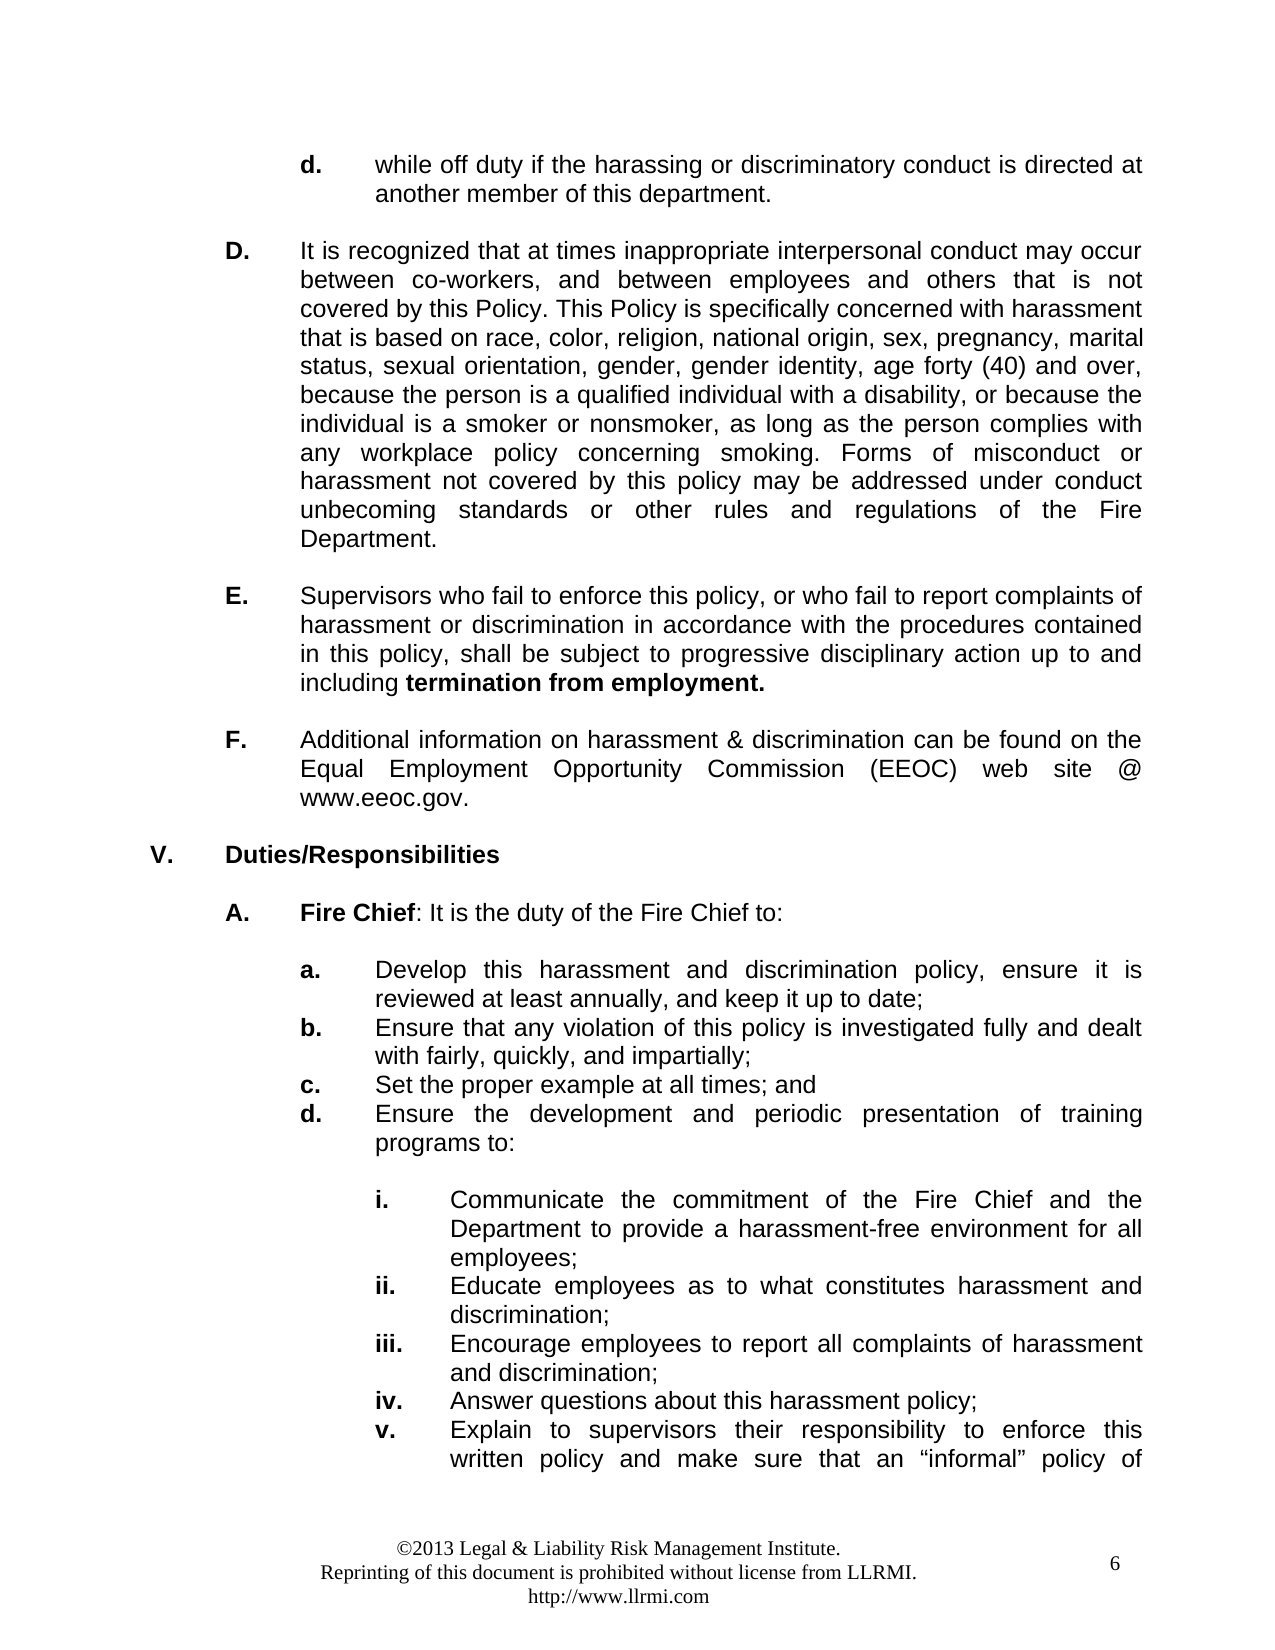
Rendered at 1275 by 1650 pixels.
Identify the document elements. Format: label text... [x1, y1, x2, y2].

list Ensure that any violation of this policy is investigated fully and dealt with fairly, quickly, and impartially; [300, 1012, 1144, 1070]
list It is recognized that at times inappropriate interpersonal conduct may occur between co-workers, and between employees and others that is not covered by this Policy. This Policy is specifically concerned with harassment that is based on race, color, religion, national origin, sex, pregnancy, marital status, sexual orientation, gender, gender identity, age forty (40) and over, because the person is a qualified individual with a disability, or because the individual is a smoker or nonsmoker, as long as the person complies with any workplace policy concerning smoking. Forms of misconduct or harassment not covered by this policy may be addressed under conduct unbecoming standards or other rules and regulations of the Fire Department. [225, 236, 1144, 552]
list Additional information on harassment & discrimination can be found on the Equal Employment Opportunity Commission (EEOC) web site @ www.eeoc.gov. [225, 725, 1144, 811]
list while off duty if the harassing or discriminatory conduct is directed at another member of this department. [300, 150, 1144, 207]
list Ensure the development and periodic presentation of training programs to: [300, 1099, 1144, 1156]
list Fire Chief: It is the duty of the Fire Chief to: [187, 897, 1144, 926]
list Develop this harassment and discrimination policy, ensure it is reviewed at least annually, and keep it up to date; [300, 955, 1144, 1012]
list Duties/Responsibilities [150, 840, 1144, 869]
list Encourage employees to report all complaints of harassment and discrimination; [375, 1329, 1144, 1386]
list Supervisors who fail to enforce this policy, or who fail to report complaints of harassment or discrimination in accordance with the procedures contained in this policy, shall be subject to progressive disciplinary action up to and including termination from employment. [225, 581, 1144, 696]
list Answer questions about this harassment policy; [375, 1386, 1144, 1415]
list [375, 1415, 1144, 1472]
list Communicate the commitment of the Fire Chief and the Department to provide a harassment-free environment for all employees; [375, 1185, 1144, 1271]
list Set the proper example at all times; and [300, 1070, 1144, 1099]
list Educate employees as to what constitutes harassment and discrimination; [375, 1271, 1144, 1329]
